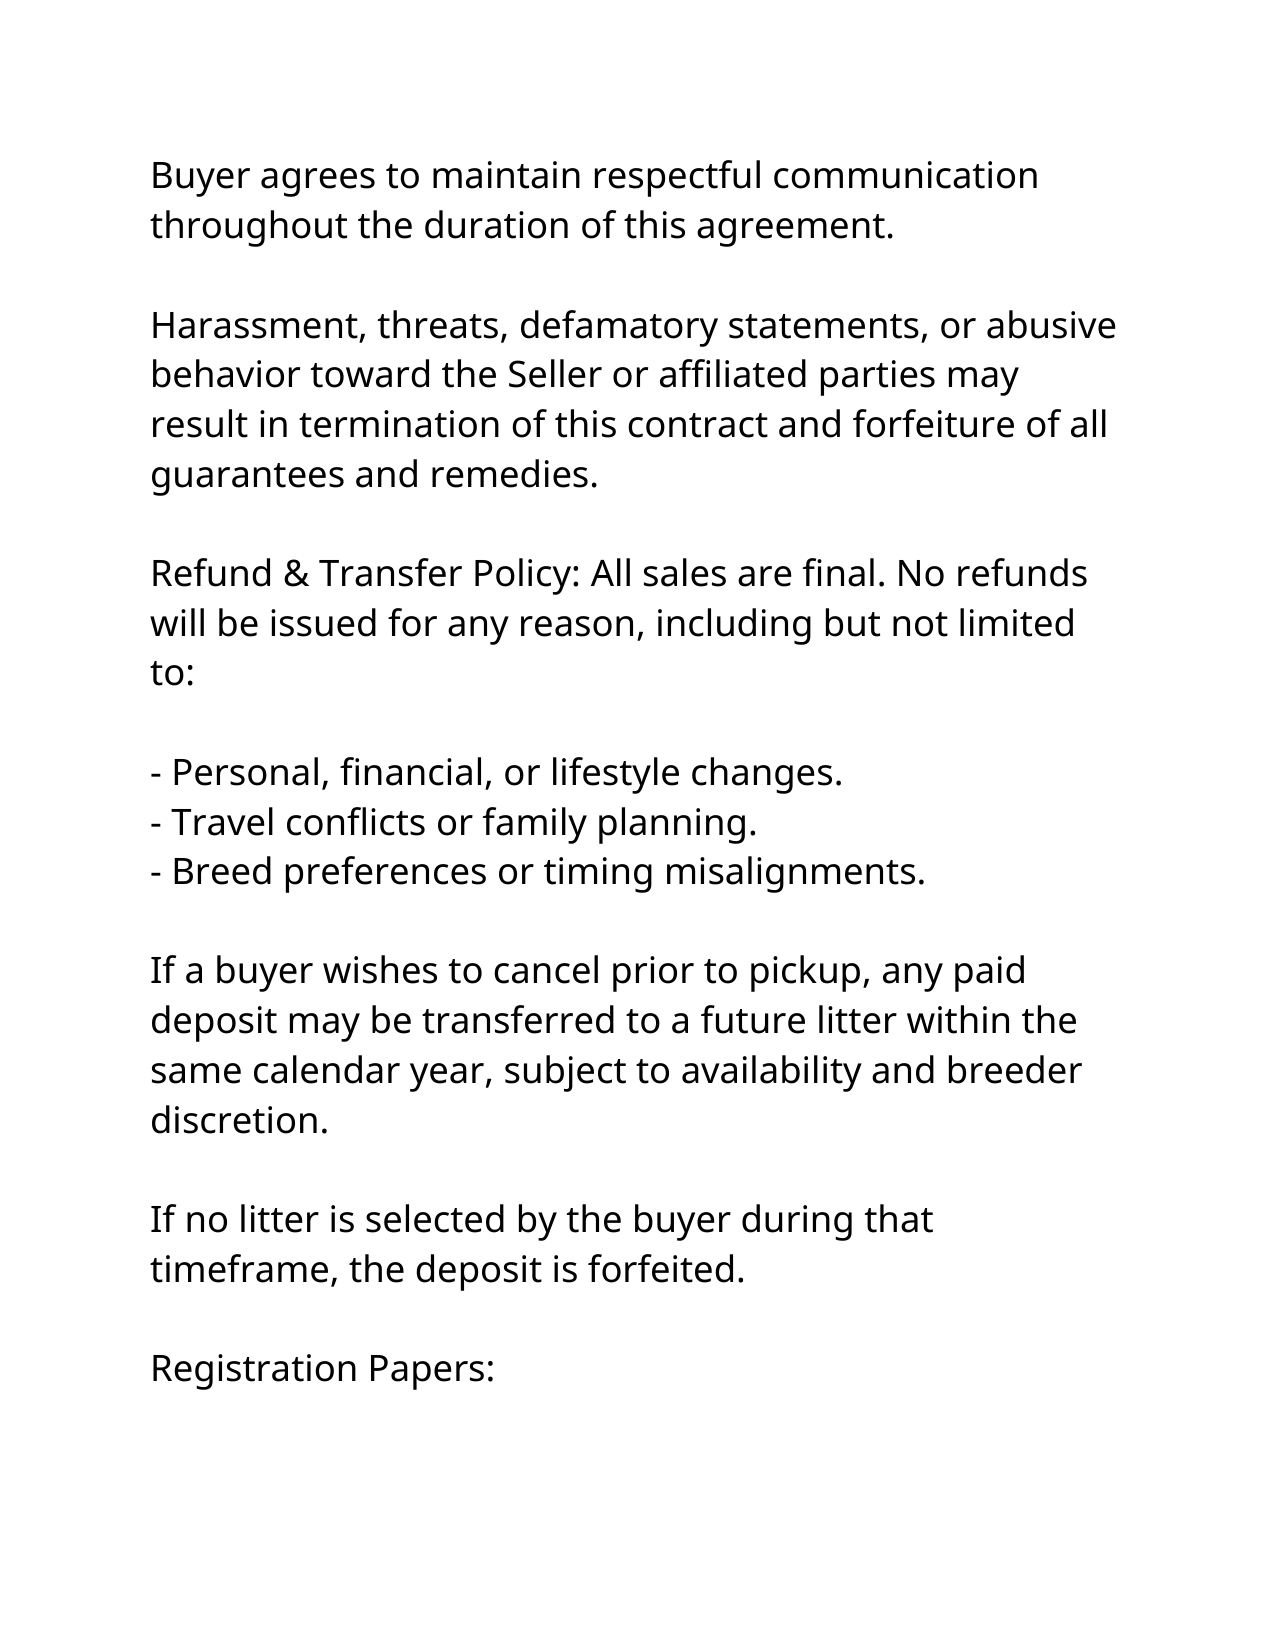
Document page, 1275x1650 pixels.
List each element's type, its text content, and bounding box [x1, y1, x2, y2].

text If no litter is selected by the buyer during that timeframe, the deposit is forfeited. [150, 1193, 1125, 1293]
text - Breed preferences or timing misalignments. [150, 846, 1125, 895]
text - Personal, financial, or lifestyle changes. [150, 746, 1125, 796]
text If a buyer wishes to cancel prior to pickup, any paid deposit may be transferred to a future litter within the same calendar year, subject to availability and breeder discretion. [150, 945, 1125, 1144]
text Buyer agrees to maintain respectful communication throughout the duration of this agreement. [150, 150, 1125, 249]
text Registration Papers: [150, 1342, 1125, 1392]
text Refund & Transfer Policy: All sales are final. No refunds will be issued for any reason, including but not limited to: [150, 547, 1125, 697]
text Harassment, threats, defamatory statements, or abusive behavior toward the Seller or affiliated parties may result in termination of this contract and forfeiture of all guarantees and remedies. [150, 299, 1125, 498]
text - Travel conflicts or family planning. [150, 796, 1125, 846]
